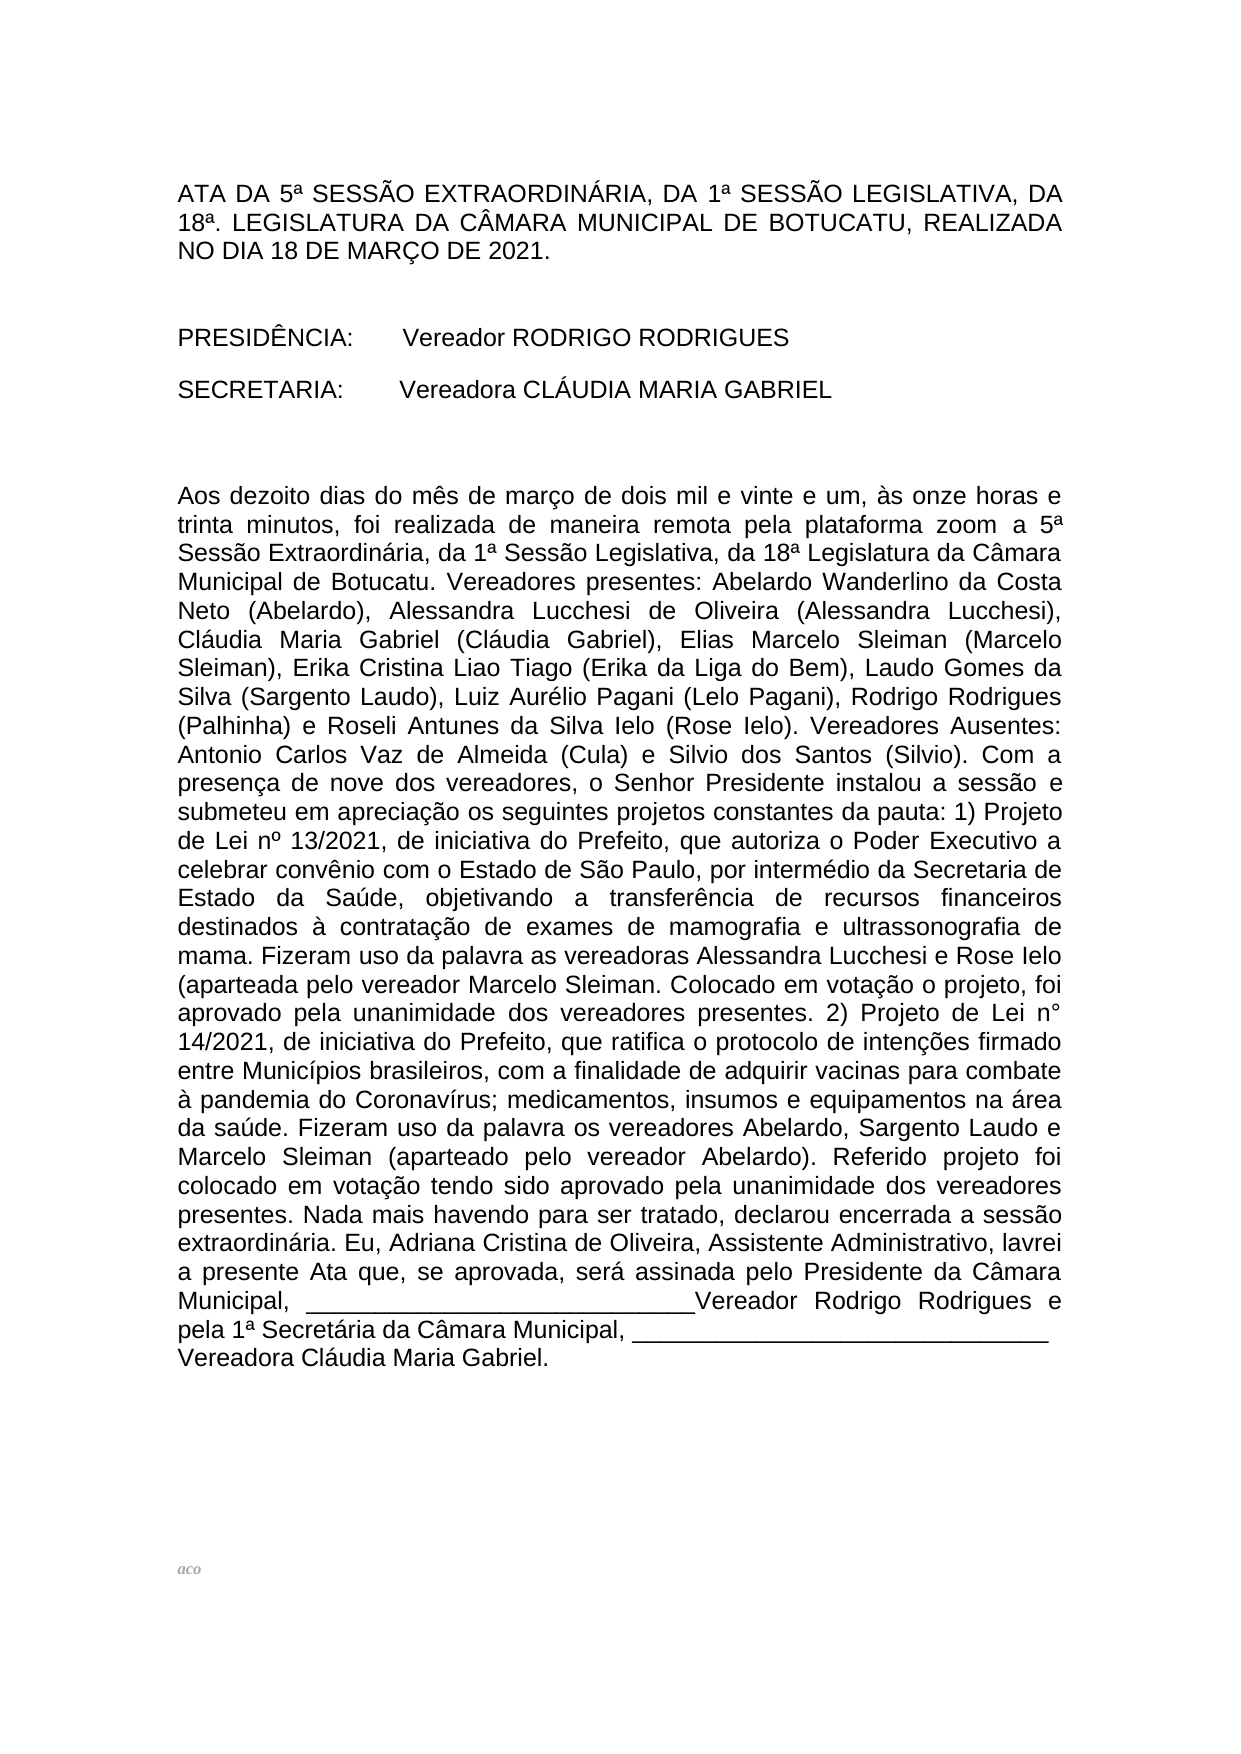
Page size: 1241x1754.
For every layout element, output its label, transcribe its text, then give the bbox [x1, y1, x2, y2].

text ATA DA 5ª SESSÃO EXTRAORDINÁRIA, DA 1ª SESSÃO LEGISLATIVA, DA 18ª. LEGISLATURA DA CÂMARA MUNICIPAL DE BOTUCATU, REALIZADA NO DIA 18 DE MARÇO DE 2021. [177, 179, 1063, 265]
text aco [177, 1559, 1063, 1578]
text Vereadora Cláudia Maria Gabriel. [177, 1343, 1063, 1372]
text SECRETARIA: Vereadora CLÁUDIA MARIA GABRIEL [177, 375, 1063, 404]
text PRESIDÊNCIA: Vereador RODRIGO RODRIGUES [177, 322, 1063, 351]
text Aos dezoito dias do mês de março de dois mil e vinte e um, às onze horas e trinta minutos, foi realizada de maneira remota pela plataforma zoom a 5ª Sessão Extraordinária, da 1ª Sessão Legislativa, da 18ª Legislatura da Câmara Municipal de Botucatu. Vereadores presentes: Abelardo Wanderlino da Costa Neto (Abelardo), Alessandra Lucchesi de Oliveira (Alessandra Lucchesi), Cláudia Maria Gabriel (Cláudia Gabriel), Elias Marcelo Sleiman (Marcelo Sleiman), Erika Cristina Liao Tiago (Erika da Liga do Bem), Laudo Gomes da Silva (Sargento Laudo), Luiz Aurélio Pagani (Lelo Pagani), Rodrigo Rodrigues (Palhinha) e Roseli Antunes da Silva Ielo (Rose Ielo). Vereadores Ausentes: Antonio Carlos Vaz de Almeida (Cula) e Silvio dos Santos (Silvio). Com a presença de nove dos vereadores, o Senhor Presidente instalou a sessão e submeteu em apreciação os seguintes projetos constantes da pauta: 1) Projeto de Lei nº 13/2021, de iniciativa do Prefeito, que autoriza o Poder Executivo a celebrar convênio com o Estado de São Paulo, por intermédio da Secretaria de Estado da Saúde, objetivando a transferência de recursos financeiros destinados à contratação de exames de mamografia e ultrassonografia de mama. Fizeram uso da palavra as vereadoras Alessandra Lucchesi e Rose Ielo (aparteada pelo vereador Marcelo Sleiman. Colocado em votação o projeto, foi aprovado pela unanimidade dos vereadores presentes. 2) Projeto de Lei n° 14/2021, de iniciativa do Prefeito, que ratifica o protocolo de intenções firmado entre Municípios brasileiros, com a finalidade de adquirir vacinas para combate à pandemia do Coronavírus; medicamentos, insumos e equipamentos na área da saúde. Fizeram uso da palavra os vereadores Abelardo, Sargento Laudo e Marcelo Sleiman (aparteado pelo vereador Abelardo). Referido projeto foi colocado em votação tendo sido aprovado pela unanimidade dos vereadores presentes. Nada mais havendo para ser tratado, declarou encerrada a sessão extraordinária. Eu, Adriana Cristina de Oliveira, Assistente Administrativo, lavrei a presente Ata que, se aprovada, será assinada pelo Presidente da Câmara Municipal, ____________________________Vereador Rodrigo Rodrigues e pela 1ª Secretária da Câmara Municipal, ______________________________ [177, 481, 1063, 1343]
